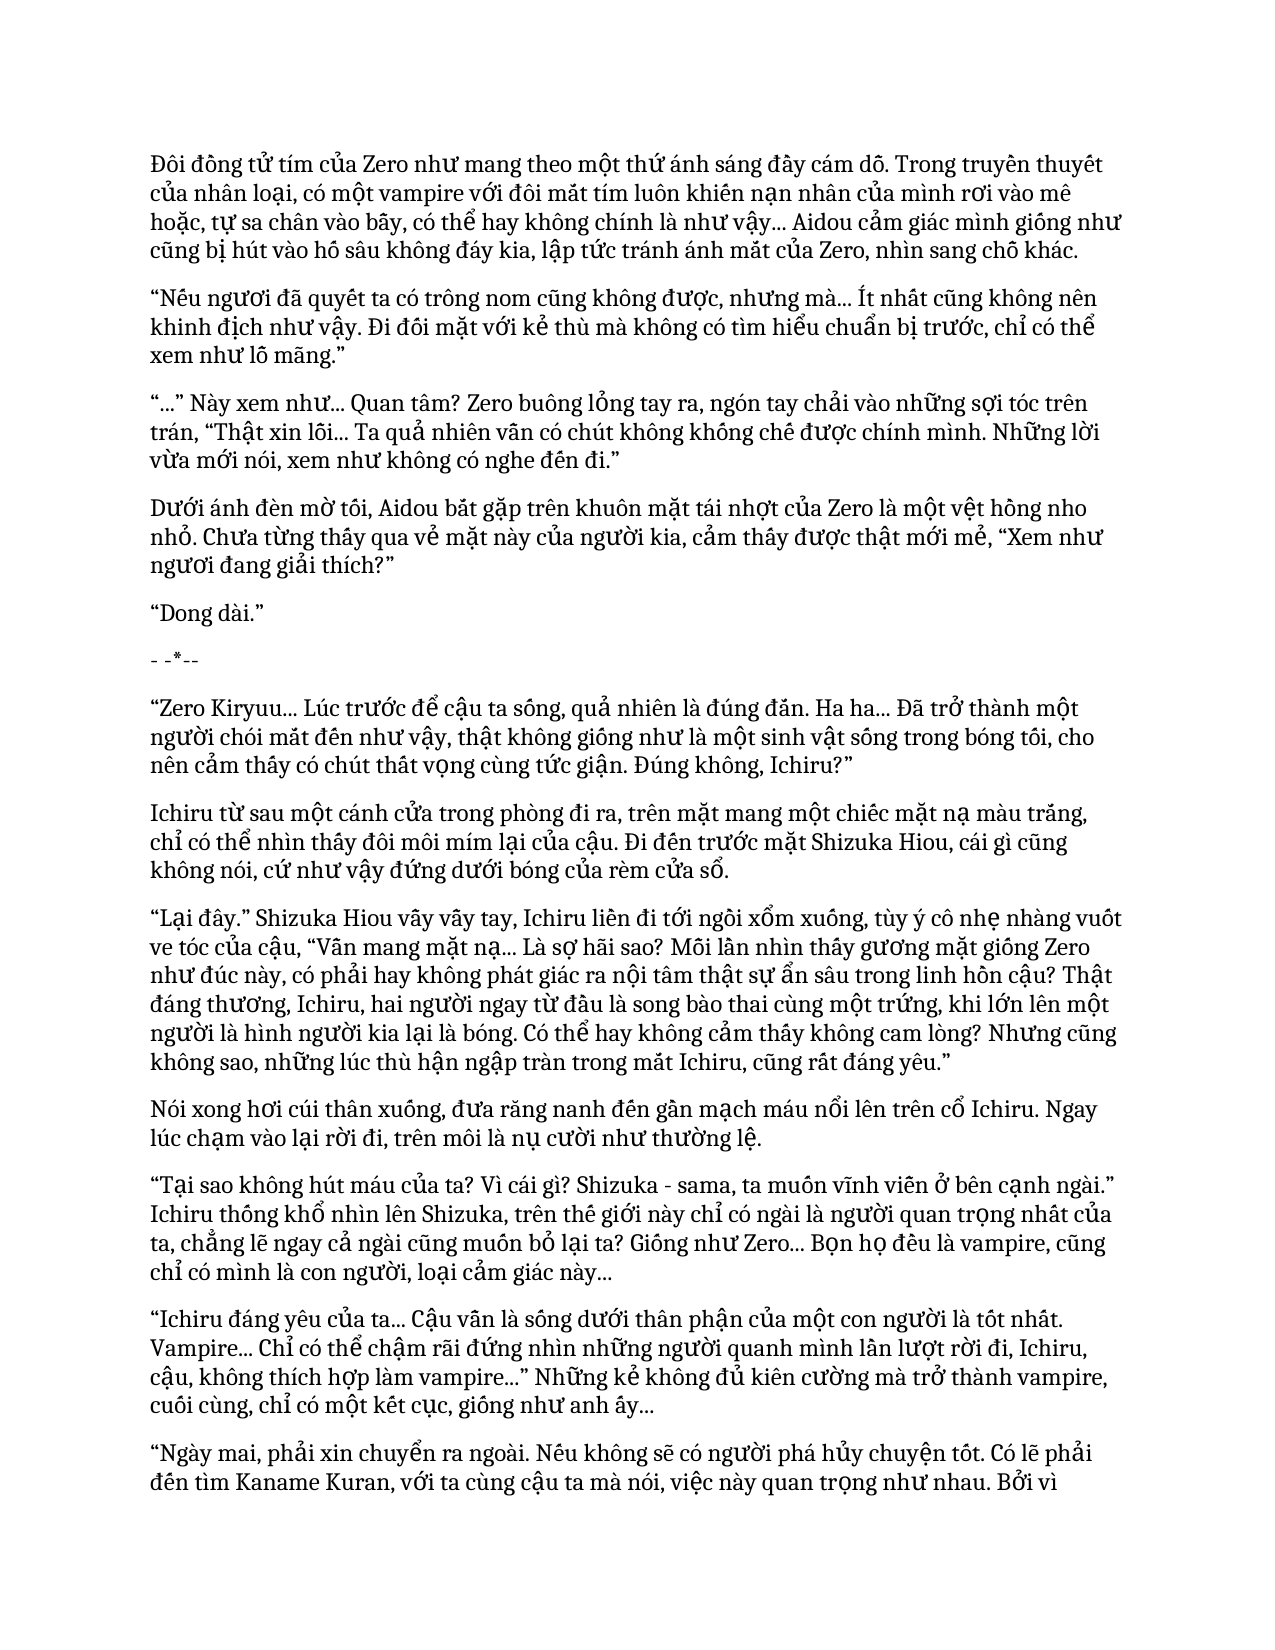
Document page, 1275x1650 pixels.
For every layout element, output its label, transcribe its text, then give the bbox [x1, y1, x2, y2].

text Nói xong hơi cúi thân xuống, đưa răng nanh đến gần mạch máu nổi lên trên cổ Ichiru. Ngay lúc chạm vào lại rời đi, trên môi là nụ cười như thường lệ. [150, 1095, 1125, 1152]
text Dưới ánh đèn mờ tối, Aidou bắt gặp trên khuôn mặt tái nhợt của Zero là một vệt hồng nho nhỏ. Chưa từng thấy qua vẻ mặt này của người kia, cảm thấy được thật mới mẻ, “Xem như ngươi đang giải thích?” [150, 494, 1125, 580]
text “Tại sao không hút máu của ta? Vì cái gì? Shizuka - sama, ta muốn vĩnh viễn ở bên cạnh ngài.” Ichiru thống khổ nhìn lên Shizuka, trên thế giới này chỉ có ngài là người quan trọng nhất của ta, chẳng lẽ ngay cả ngài cũng muốn bỏ lại ta? Giống như Zero... Bọn họ đều là vampire, cũng chỉ có mình là con người, loại cảm giác này... [150, 1171, 1125, 1286]
text “Ichiru đáng yêu của ta... Cậu vẫn là sống dưới thân phận của một con người là tốt nhất. Vampire... Chỉ có thể chậm rãi đứng nhìn những người quanh mình lần lượt rời đi, Ichiru, cậu, không thích hợp làm vampire...” Những kẻ không đủ kiên cường mà trở thành vampire, cuối cùng, chỉ có một kết cục, giống như anh ấy... [150, 1305, 1125, 1420]
text “Zero Kiryuu... Lúc trước để cậu ta sống, quả nhiên là đúng đắn. Ha ha... Đã trở thành một người chói mắt đến như vậy, thật không giống như là một sinh vật sống trong bóng tối, cho nên cảm thấy có chút thất vọng cùng tức giận. Đúng không, Ichiru?” [150, 694, 1125, 780]
text - -*-- [150, 646, 1125, 675]
text “Lại đây.” Shizuka Hiou vẫy vẫy tay, Ichiru liền đi tới ngồi xổm xuống, tùy ý cô nhẹ nhàng vuốt ve tóc của cậu, “Vẫn mang mặt nạ... Là sợ hãi sao? Mỗi lần nhìn thấy gương mặt giống Zero như đúc này, có phải hay không phát giác ra nội tâm thật sự ẩn sâu trong linh hồn cậu? Thật đáng thương, Ichiru, hai người ngay từ đầu là song bào thai cùng một trứng, khi lớn lên một người là hình người kia lại là bóng. Có thể hay không cảm thấy không cam lòng? Nhưng cũng không sao, những lúc thù hận ngập tràn trong mắt Ichiru, cũng rất đáng yêu.” [150, 904, 1125, 1076]
text Ichiru từ sau một cánh cửa trong phòng đi ra, trên mặt mang một chiếc mặt nạ màu trắng, chỉ có thể nhìn thấy đôi môi mím lại của cậu. Đi đến trước mặt Shizuka Hiou, cái gì cũng không nói, cứ như vậy đứng dưới bóng của rèm cửa sổ. [150, 799, 1125, 885]
text Đôi đồng tử tím của Zero như mang theo một thứ ánh sáng đầy cám dỗ. Trong truyền thuyết của nhân loại, có một vampire với đôi mắt tím luôn khiến nạn nhân của mình rơi vào mê hoặc, tự sa chân vào bẫy, có thể hay không chính là như vậy... Aidou cảm giác mình giống như cũng bị hút vào hố sâu không đáy kia, lập tức tránh ánh mắt của Zero, nhìn sang chỗ khác. [150, 150, 1125, 265]
text “Nếu ngươi đã quyết ta có trông nom cũng không được, nhưng mà... Ít nhất cũng không nên khinh địch như vậy. Đi đối mặt với kẻ thù mà không có tìm hiểu chuẩn bị trước, chỉ có thể xem như lỗ mãng.” [150, 284, 1125, 370]
text “Dong dài.” [150, 599, 1125, 627]
text “...” Này xem như... Quan tâm? Zero buông lỏng tay ra, ngón tay chải vào những sợi tóc trên trán, “Thật xin lỗi... Ta quả nhiên vẫn có chút không khống chế được chính mình. Những lời vừa mới nói, xem như không có nghe đến đi.” [150, 389, 1125, 475]
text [150, 1439, 1125, 1496]
